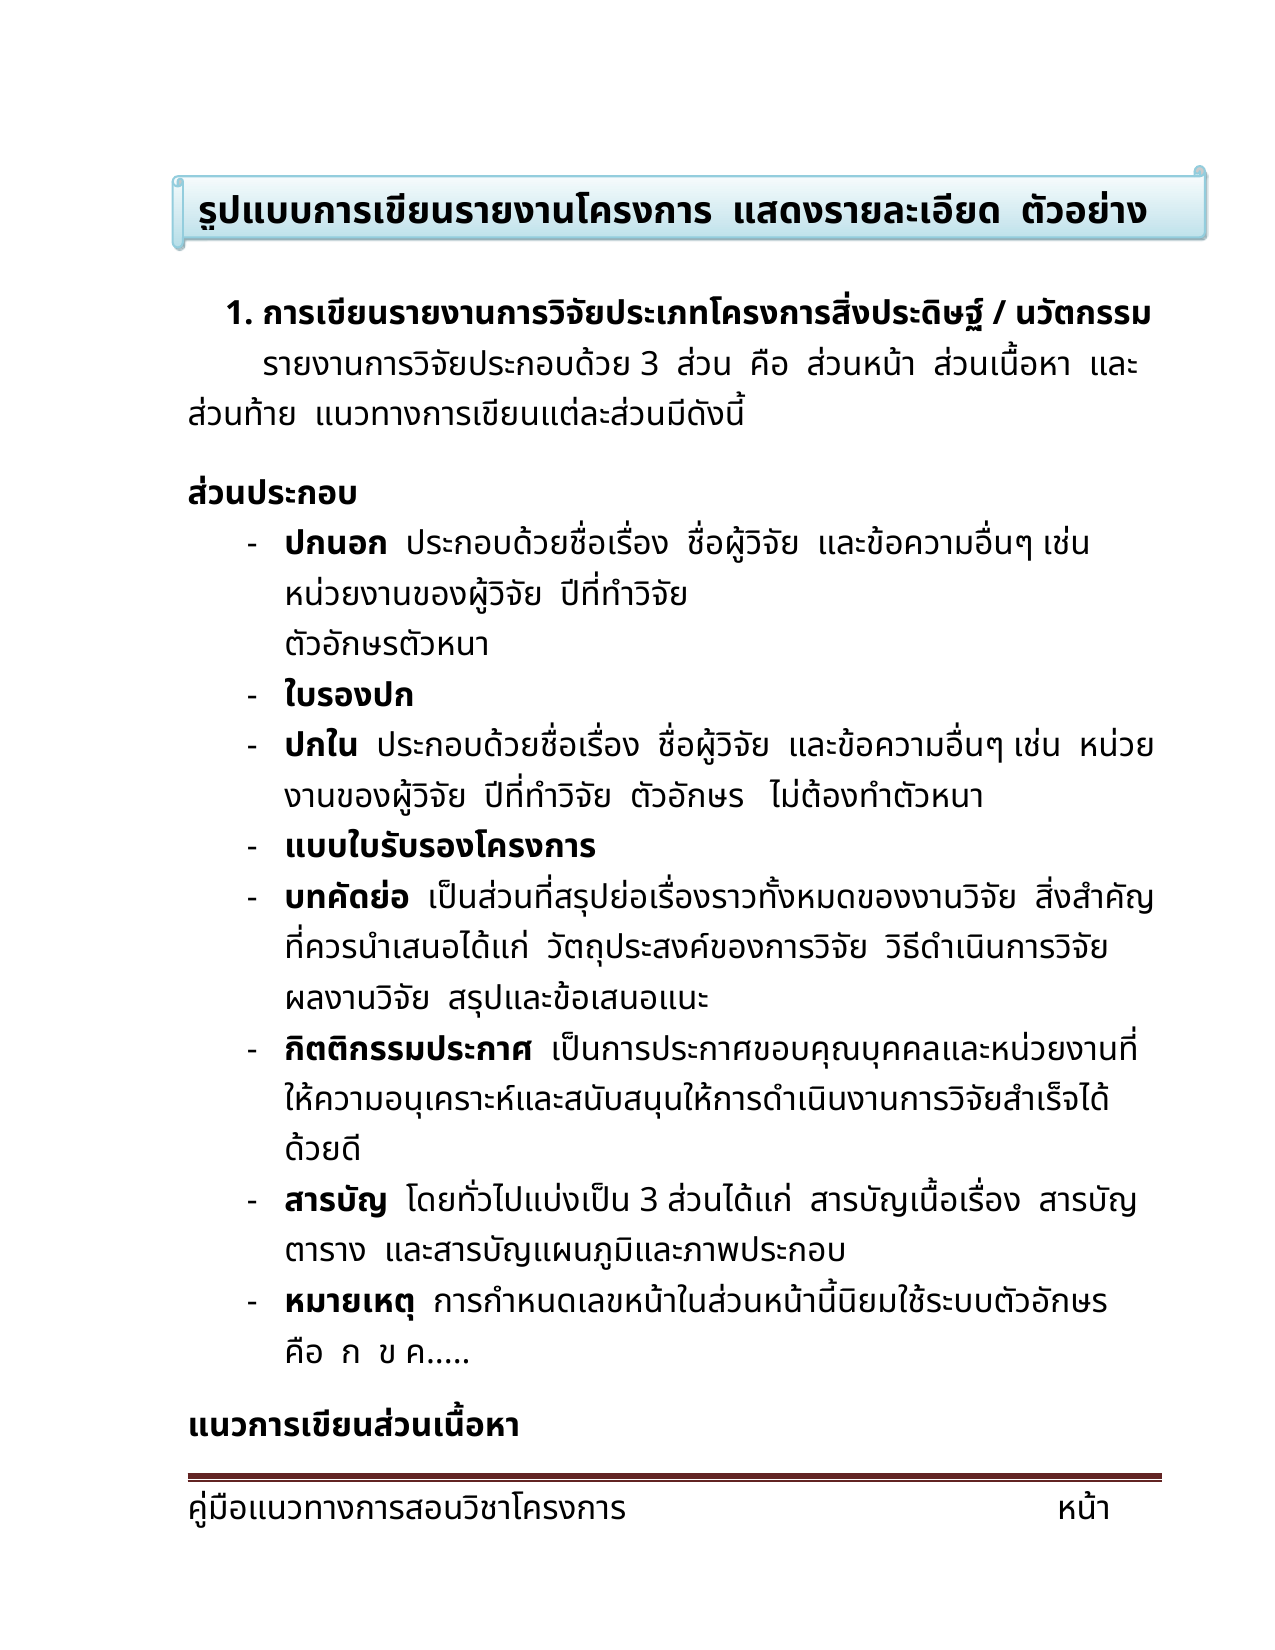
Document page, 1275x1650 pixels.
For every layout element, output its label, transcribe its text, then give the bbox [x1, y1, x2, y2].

list แบบใบรับรองโครงการ [247, 822, 1162, 873]
list ใบรองปก [247, 671, 1162, 721]
list ปกนอก ประกอบด้วยชื่อเรื่อง ชื่อผู้วิจัย และข้อความอื่นๆ เช่น หน่วยงานของผู้วิจัย ปีที่ทำวิจัย [247, 519, 1162, 620]
text ตัวอักษรตัวหนา [284, 620, 1162, 671]
list กิตติกรรมประกาศ เป็นการประกาศขอบคุณบุคคลและหน่วยงานที่ให้ความอนุเคราะห์และสนับสนุนให้การดำเนินงานการวิจัยสำเร็จได้ด้วยดี [247, 1024, 1162, 1176]
list ปกใน ประกอบด้วยชื่อเรื่อง ชื่อผู้วิจัย และข้อความอื่นๆ เช่น หน่วยงานของผู้วิจัย ปีที่ทำวิจัย ตัวอักษร ไม่ต้องทำตัวหนา [247, 721, 1162, 822]
text ส่วนประกอบ [187, 469, 1162, 519]
list สารบัญ โดยทั่วไปแบ่งเป็น 3 ส่วนได้แก่ สารบัญเนื้อเรื่อง สารบัญตาราง และสารบัญแผนภูมิและภาพประกอบ [247, 1176, 1162, 1277]
list บทคัดย่อ เป็นส่วนที่สรุปย่อเรื่องราวทั้งหมดของงานวิจัย สิ่งสำคัญที่ควรนำเสนอได้แก่ วัตถุประสงค์ของการวิจัย วิธีดำเนินการวิจัย ผลงานวิจัย สรุปและข้อเสนอแนะ [247, 873, 1162, 1024]
text แนวการเขียนส่วนเนื้อหา [187, 1401, 1162, 1451]
text รายงานการวิจัยประกอบด้วย 3 ส่วน คือ ส่วนหน้า ส่วนเนื้อหา และส่วนท้าย แนวทางการเขียนแต่ละส่วนมีดังนี้ [187, 340, 1162, 441]
list หมายเหตุ การกำหนดเลขหน้าในส่วนหน้านี้นิยมใช้ระบบตัวอักษร คือ ก ข ค..... [247, 1277, 1162, 1378]
list การเขียนรายงานการวิจัยประเภทโครงการสิ่งประดิษฐ์ / นวัตกรรม [225, 289, 1162, 340]
